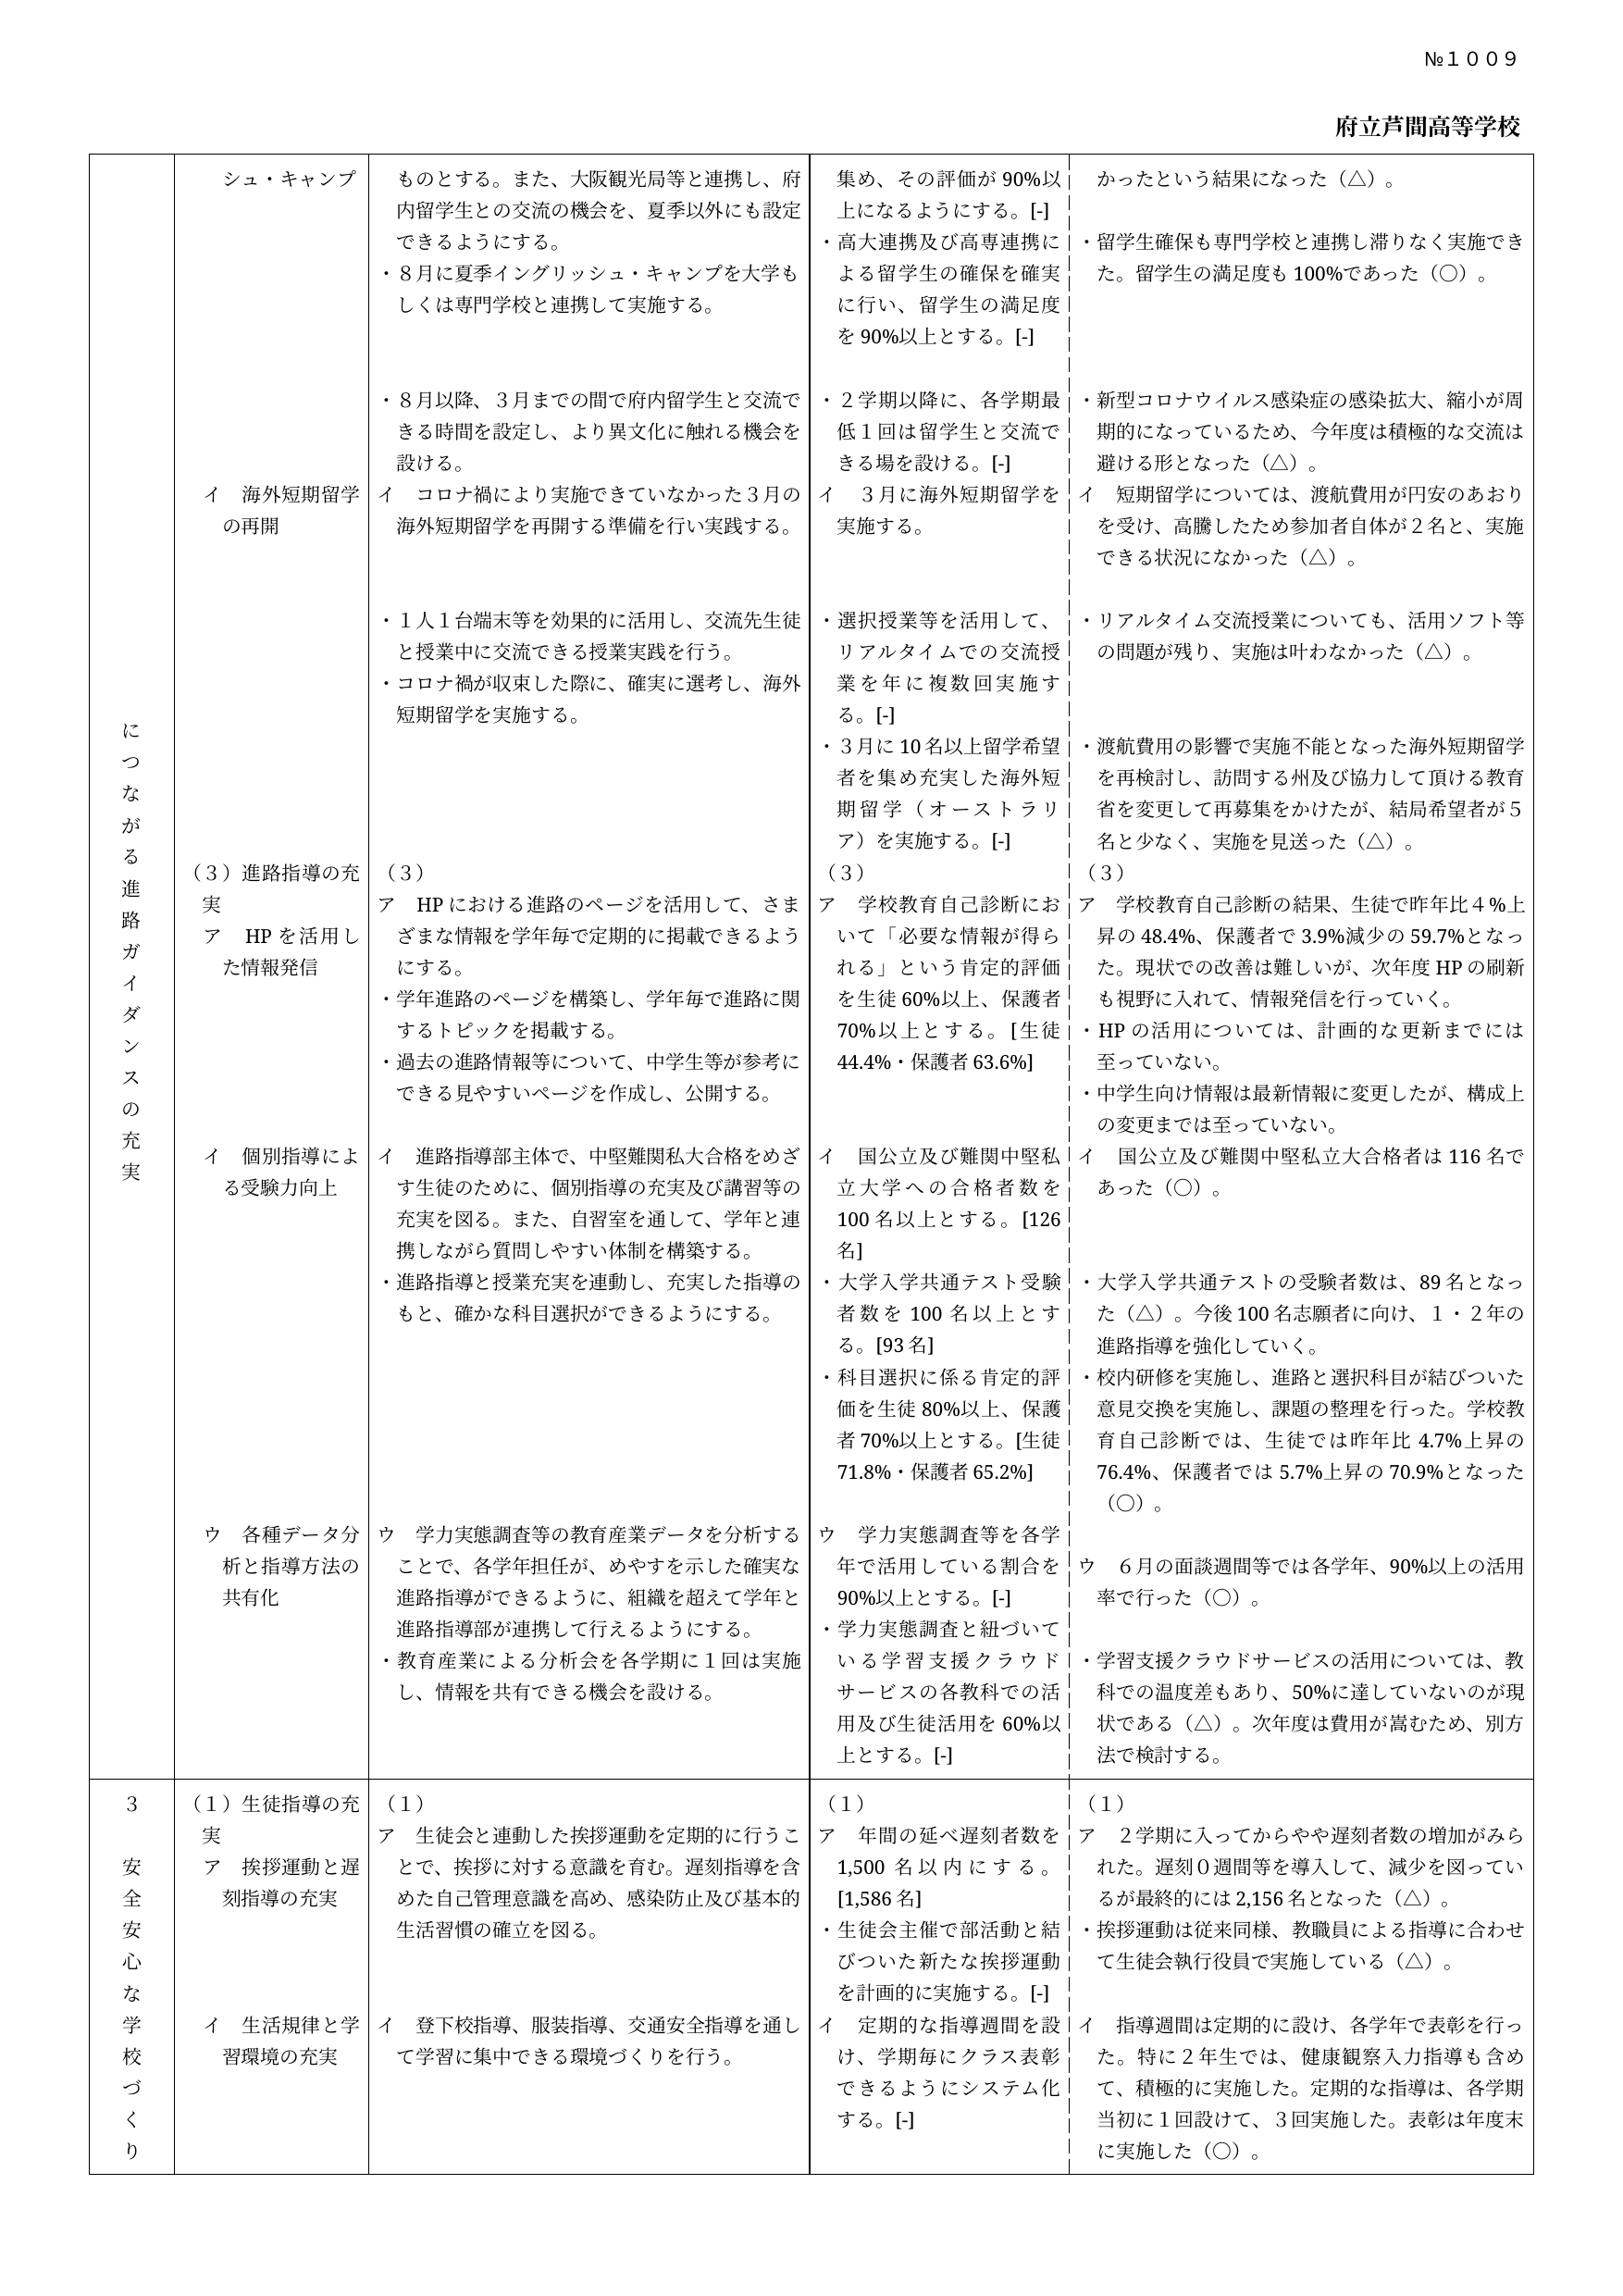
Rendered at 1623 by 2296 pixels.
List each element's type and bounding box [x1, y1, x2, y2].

table_cell [175, 1780, 368, 2174]
table_cell [1069, 1780, 1533, 2174]
table_cell [90, 155, 174, 1779]
table_cell [1069, 155, 1533, 1779]
table_cell [811, 155, 1069, 1779]
table_cell [369, 155, 809, 1779]
table_cell [90, 1780, 174, 2174]
table_cell [369, 1780, 809, 2174]
table_cell [175, 155, 368, 1779]
table_cell [811, 1780, 1069, 2174]
